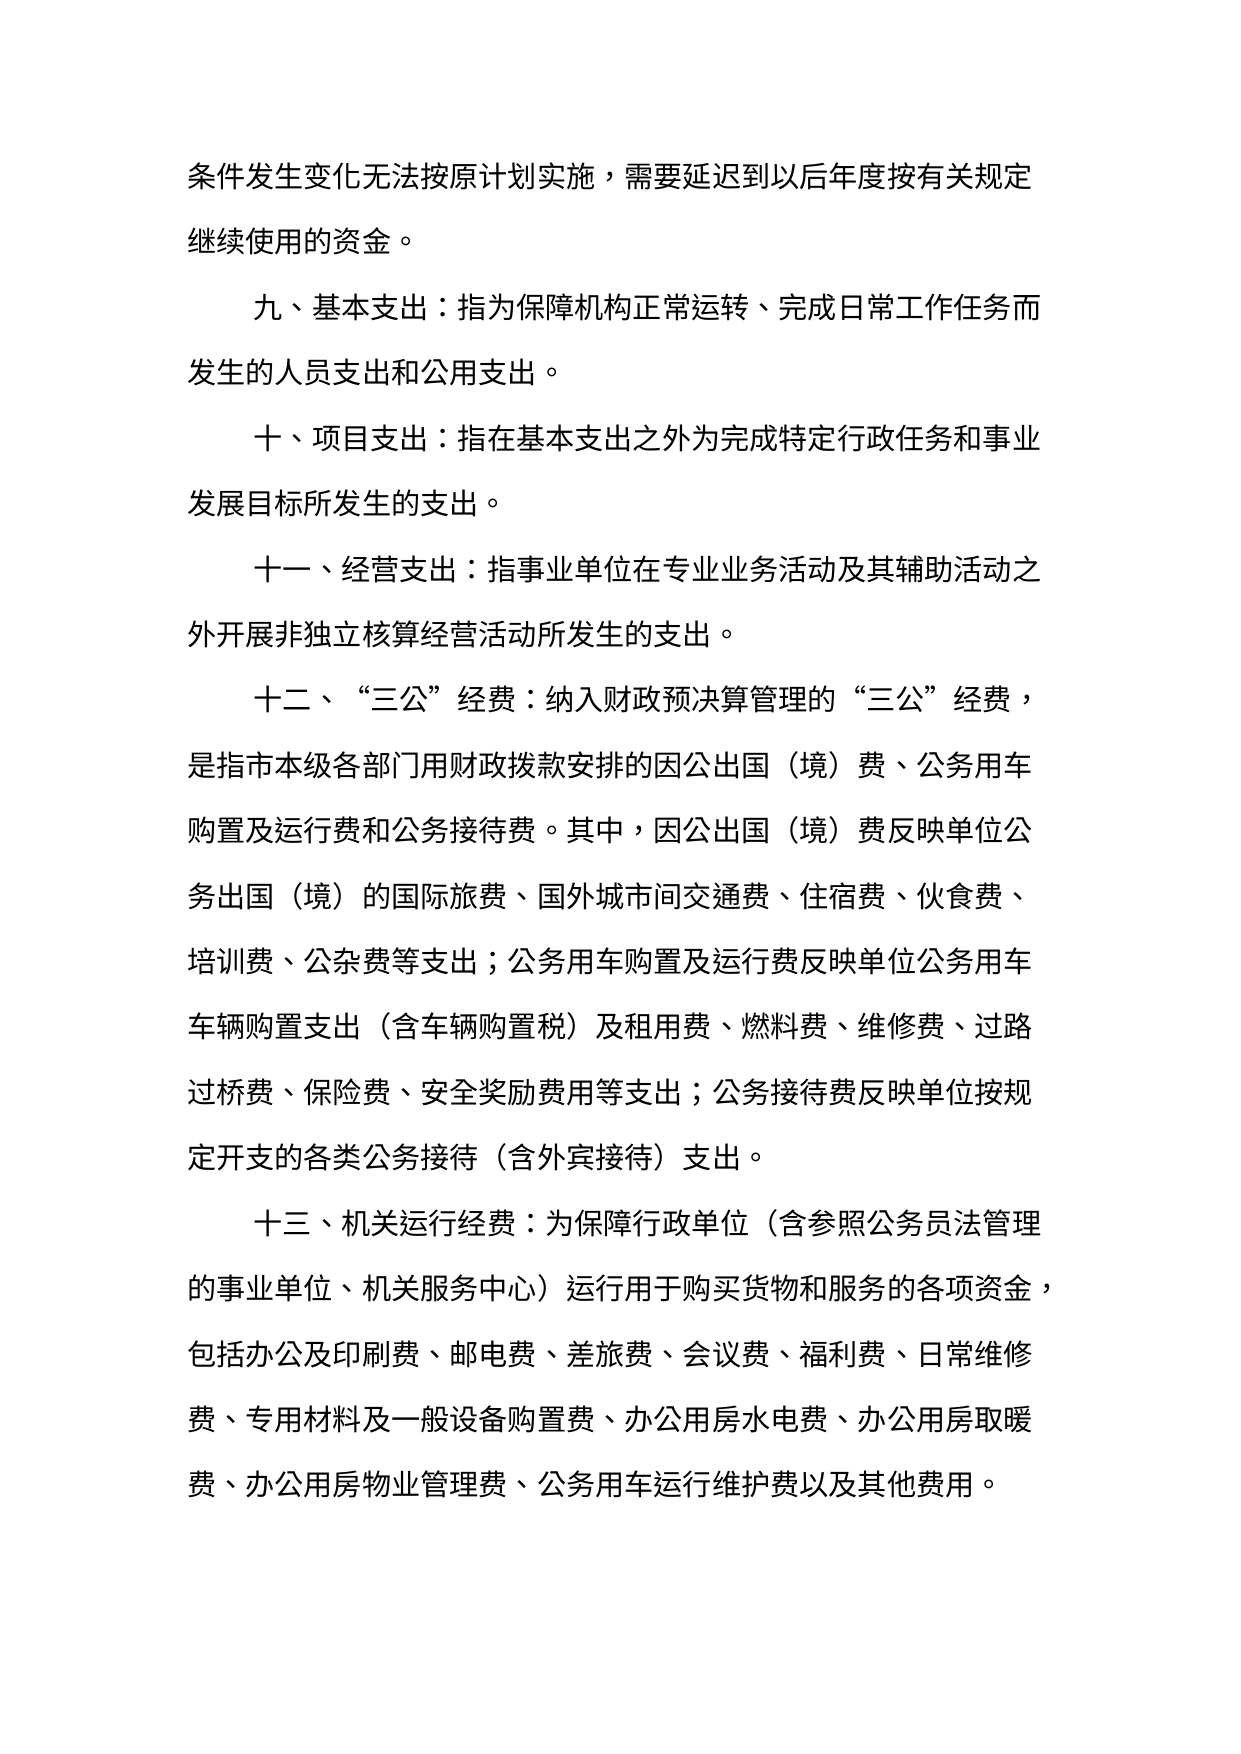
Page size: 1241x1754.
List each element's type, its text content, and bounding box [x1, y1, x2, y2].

text 十、项目支出：指在基本支出之外为完成特定行政任务和事业发展目标所发生的支出。 [187, 397, 1059, 528]
text 十三、机关运行经费：为保障行政单位（含参照公务员法管理的事业单位、机关服务中心）运行用于购买货物和服务的各项资金，包括办公及印刷费、邮电费、差旅费、会议费、福利费、日常维修费、专用材料及一般设备购置费、办公用房水电费、办公用房取暖费、办公用房物业管理费、公务用车运行维护费以及其他费用。 [187, 1182, 1059, 1509]
text 十一、经营支出：指事业单位在专业业务活动及其辅助活动之外开展非独立核算经营活动所发生的支出。 [187, 528, 1059, 658]
text 十二、“三公”经费：纳入财政预决算管理的“三公”经费，是指市本级各部门用财政拨款安排的因公出国（境）费、公务用车购置及运行费和公务接待费。其中，因公出国（境）费反映单位公务出国（境）的国际旅费、国外城市间交通费、住宿费、伙食费、培训费、公杂费等支出；公务用车购置及运行费反映单位公务用车车辆购置支出（含车辆购置税）及租用费、燃料费、维修费、过路过桥费、保险费、安全奖励费用等支出；公务接待费反映单位按规定开支的各类公务接待（含外宾接待）支出。 [187, 658, 1059, 1182]
text 九、基本支出：指为保障机构正常运转、完成日常工作任务而发生的人员支出和公用支出。 [187, 266, 1059, 397]
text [187, 136, 1059, 266]
